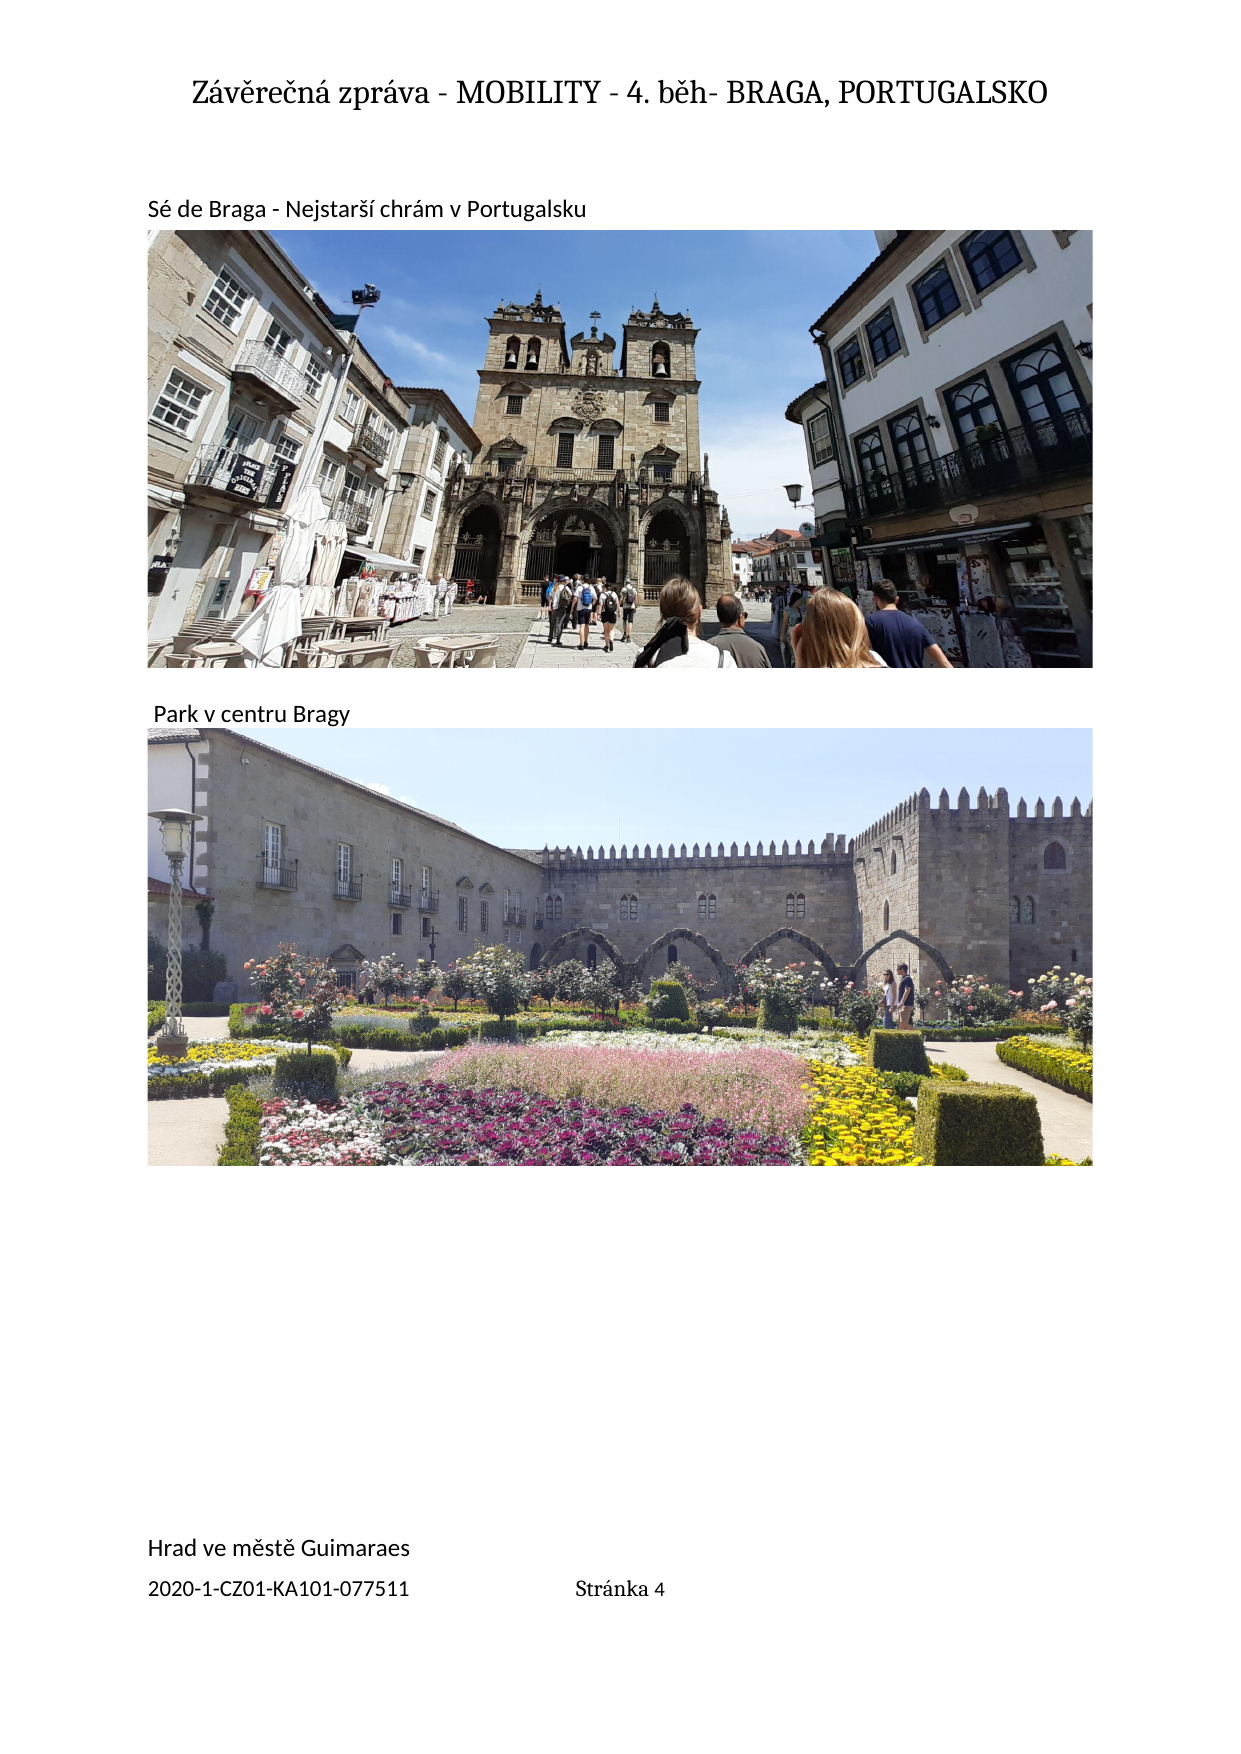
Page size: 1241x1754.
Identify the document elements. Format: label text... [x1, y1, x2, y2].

picture [147, 728, 1093, 1166]
text Park v centru Bragy [148, 698, 1093, 728]
text Sé de Braga - Nejstarší chrám v Portugalsku [148, 193, 1093, 224]
text Hrad ve městě Guimaraes [148, 1532, 1093, 1563]
picture [147, 230, 1093, 668]
